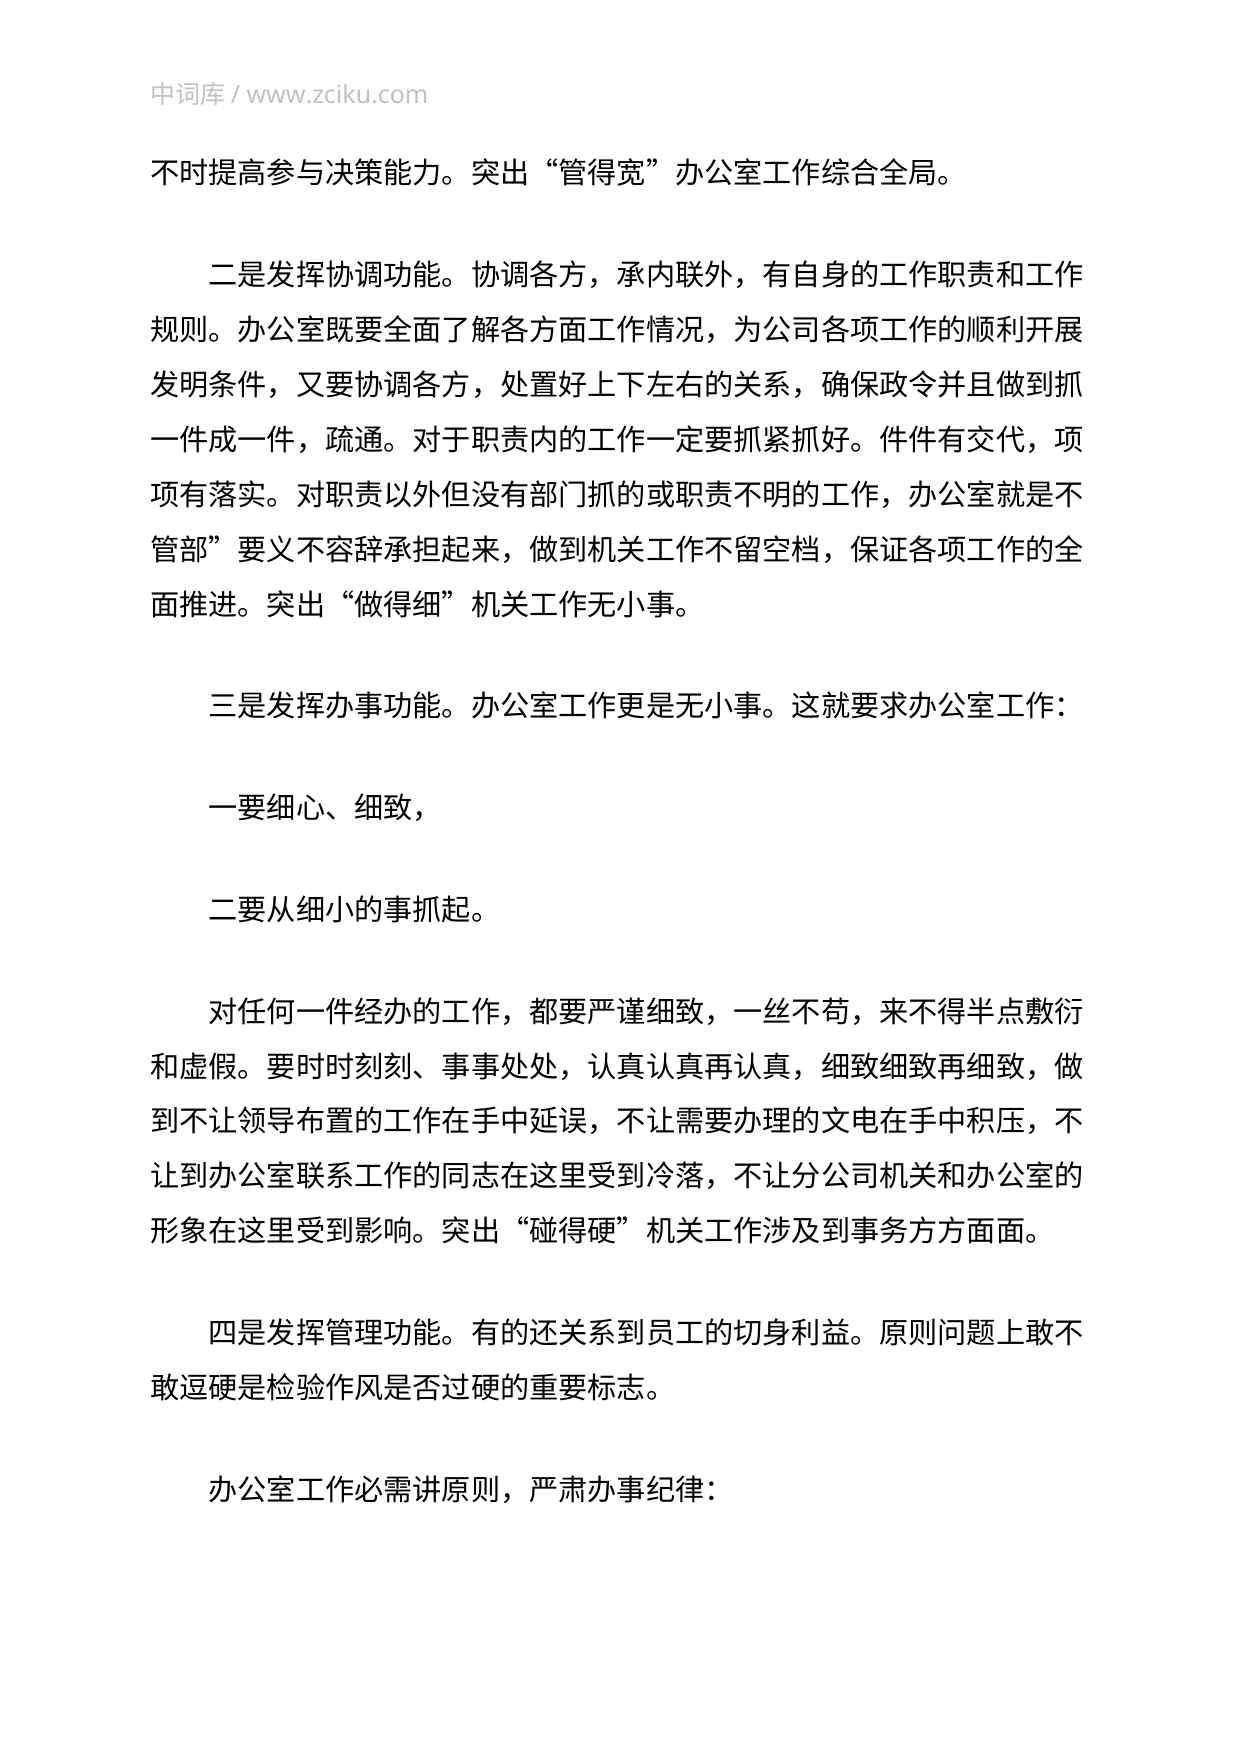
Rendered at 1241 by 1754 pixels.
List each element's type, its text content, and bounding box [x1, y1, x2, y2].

text 对任何一件经办的工作，都要严谨细致，一丝不苟，来不得半点敷衍和虚假。要时时刻刻、事事处处，认真认真再认真，细致细致再细致，做到不让领导布置的工作在手中延误，不让需要办理的文电在手中积压，不让到办公室联系工作的同志在这里受到冷落，不让分公司机关和办公室的形象在这里受到影响。突出“碰得硬”机关工作涉及到事务方方面面。 [150, 988, 1090, 1250]
text 四是发挥管理功能。有的还关系到员工的切身利益。原则问题上敢不敢逗硬是检验作风是否过硬的重要标志。 [150, 1309, 1090, 1407]
text 三是发挥办事功能。办公室工作更是无小事。这就要求办公室工作： [150, 683, 1090, 725]
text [150, 150, 1090, 192]
text 二是发挥协调功能。协调各方，承内联外，有自身的工作职责和工作规则。办公室既要全面了解各方面工作情况，为公司各项工作的顺利开展发明条件，又要协调各方，处置好上下左右的关系，确保政令并且做到抓一件成一件，疏通。对于职责内的工作一定要抓紧抓好。件件有交代，项项有落实。对职责以外但没有部门抓的或职责不明的工作，办公室就是不管部”要义不容辞承担起来，做到机关工作不留空档，保证各项工作的全面推进。突出“做得细”机关工作无小事。 [150, 252, 1090, 623]
text 二要从细小的事抓起。 [150, 886, 1090, 929]
text 一要细心、细致， [150, 785, 1090, 827]
text 办公室工作必需讲原则，严肃办事纪律： [150, 1466, 1090, 1508]
